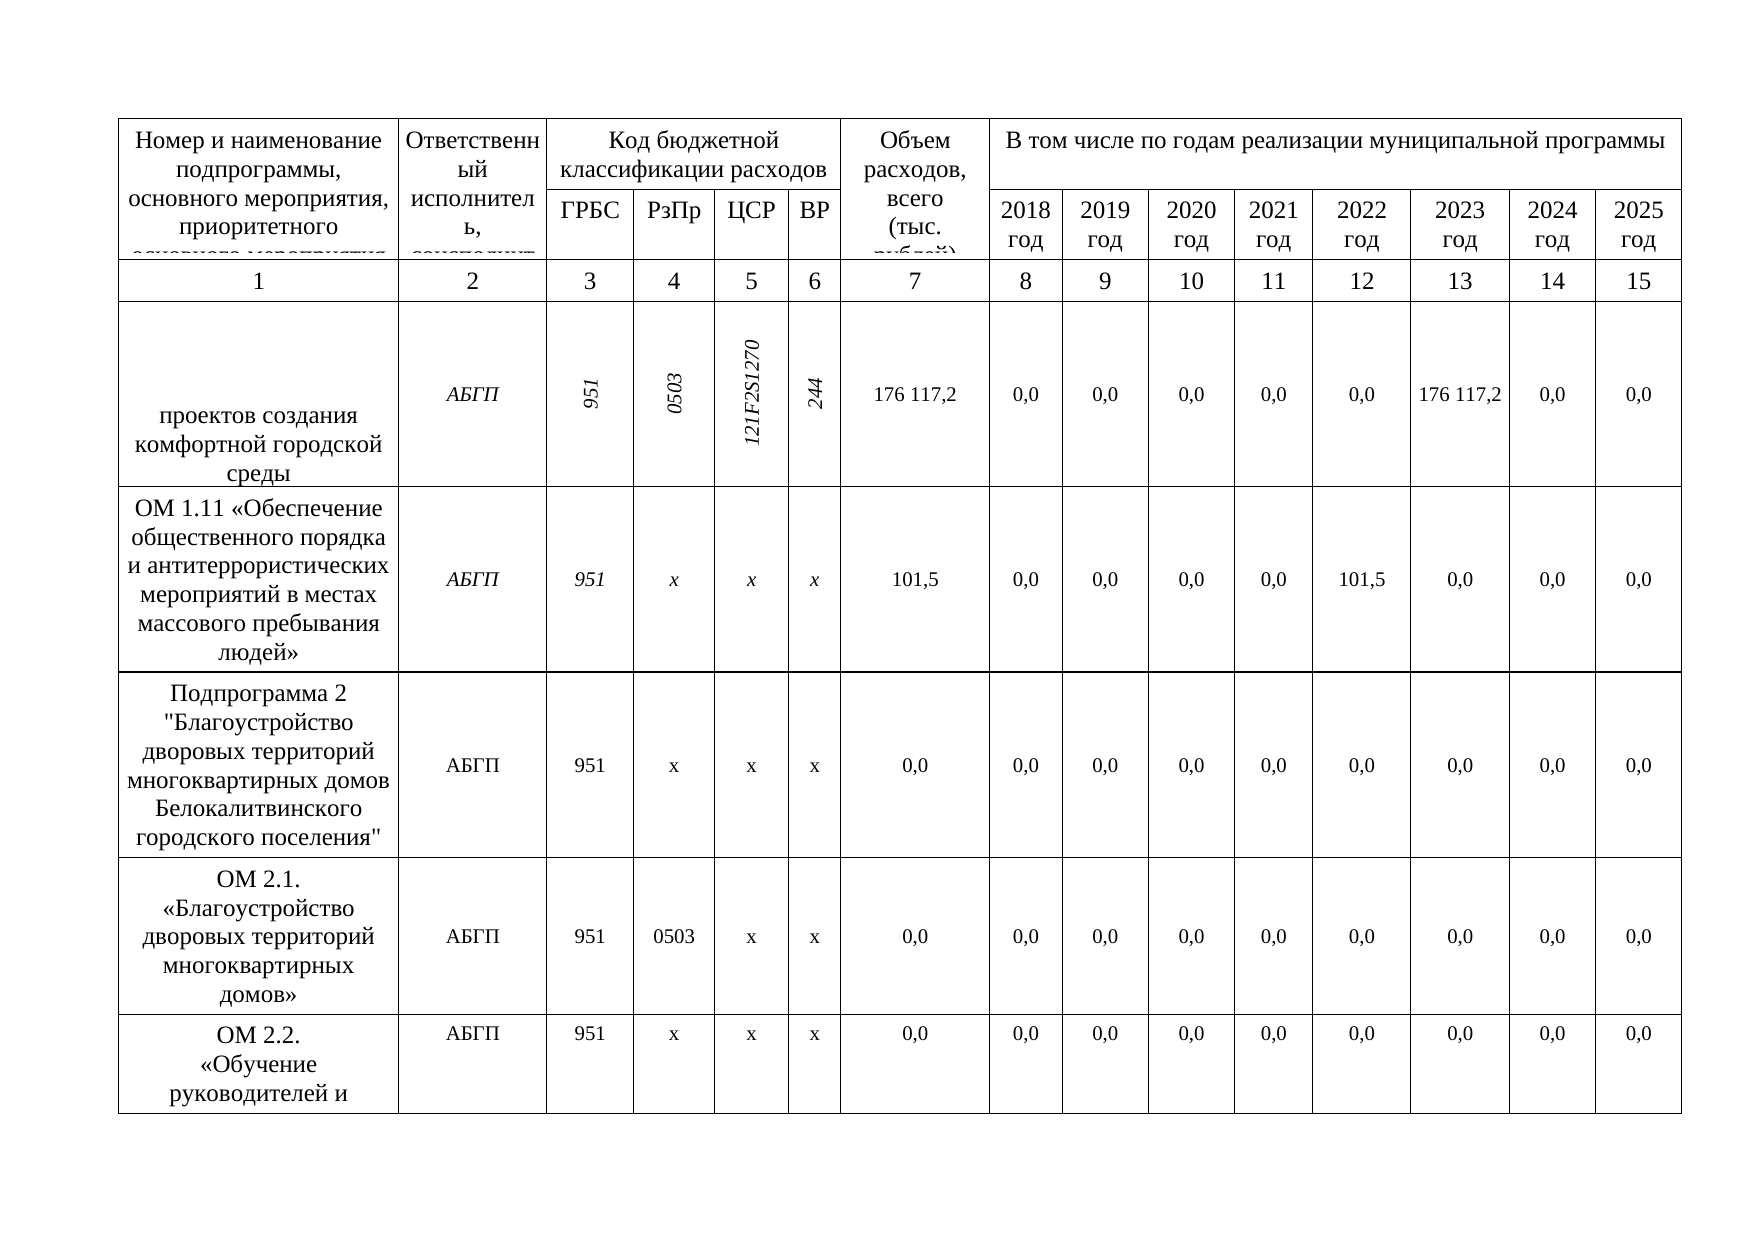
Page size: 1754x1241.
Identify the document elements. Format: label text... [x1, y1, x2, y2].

table_cell 0,0 [1313, 1015, 1410, 1113]
table_cell 14 [1510, 260, 1595, 301]
table_cell 0,0 [1235, 1015, 1312, 1113]
table_cell 0,0 [1596, 1015, 1681, 1113]
table_cell 0,0 [1510, 487, 1595, 671]
table_cell 0,0 [1063, 487, 1148, 671]
table_cell 0,0 [1235, 302, 1312, 486]
table_cell 2021 год [1235, 190, 1312, 259]
table_cell 951 [547, 673, 633, 857]
table_cell 0,0 [1235, 487, 1312, 671]
table_cell х [789, 1015, 840, 1113]
table_cell 0,0 [1063, 673, 1148, 857]
table_cell 2023 год [1411, 190, 1509, 259]
table_cell 951 [547, 858, 633, 1013]
table_cell 0,0 [841, 858, 989, 1013]
table_cell 2 [399, 260, 546, 301]
table_cell 0,0 [1149, 673, 1234, 857]
table_cell 0,0 [1510, 1015, 1595, 1113]
table_cell 0,0 [990, 302, 1062, 486]
table_cell 12 [1313, 260, 1410, 301]
table_cell 2022 год [1313, 190, 1410, 259]
table_cell АБГП [399, 673, 546, 857]
table_cell ОМ 1.11 «Обеспечение общественного порядка и антитеррористических мероприятий в местах массового пребывания людей» [119, 487, 398, 671]
table_cell 0,0 [1510, 673, 1595, 857]
table_cell 8 [990, 260, 1062, 301]
table_cell 0,0 [1510, 302, 1595, 486]
table_cell 0,0 [1596, 487, 1681, 671]
table_cell 0,0 [1149, 487, 1234, 671]
table_cell 0,0 [990, 1015, 1062, 1113]
table_cell 2020 год [1149, 190, 1234, 259]
table_cell 0,0 [1063, 302, 1148, 486]
table_cell 13 [1411, 260, 1509, 301]
table_cell 11 [1235, 260, 1312, 301]
table_cell 0,0 [1313, 302, 1410, 486]
table_cell 101,5 [841, 487, 989, 671]
table_cell 0,0 [1596, 302, 1681, 486]
table_cell 0,0 [1596, 673, 1681, 857]
table_cell 6 [789, 260, 840, 301]
table_cell 121F2S1270 [715, 302, 788, 486]
table_cell АБГП [399, 1015, 546, 1113]
table_cell 0,0 [1149, 858, 1234, 1013]
table_cell 0,0 [990, 858, 1062, 1013]
table_cell 176 117,2 [841, 302, 989, 486]
table_cell х [715, 858, 788, 1013]
table_cell 244 [789, 302, 840, 486]
table_cell 176 117,2 [1411, 302, 1509, 486]
table_cell 951 [547, 302, 633, 486]
table_cell 10 [1149, 260, 1234, 301]
table_cell 7 [841, 260, 989, 301]
table_cell 0,0 [1063, 1015, 1148, 1113]
table_cell 0,0 [841, 1015, 989, 1113]
table_cell х [634, 673, 714, 857]
table_cell Подпрограмма 2 "Благоустройство дворовых территорий многоквартирных домов Белокалитвинского городского поселения" [119, 673, 398, 857]
table_header Объем расходов, всего (тыс. рублей) [841, 119, 989, 259]
table_cell 5 [715, 260, 788, 301]
table_cell 1 [119, 260, 398, 301]
table_cell 101,5 [1313, 487, 1410, 671]
table_cell х [634, 487, 714, 671]
table_cell ЦСР [715, 190, 788, 259]
table_cell 0,0 [1149, 302, 1234, 486]
table_cell 3 [547, 260, 633, 301]
table_cell РзПр [634, 190, 714, 259]
table_cell 951 [547, 1015, 633, 1113]
table_cell 0503 [634, 858, 714, 1013]
table_cell АБГП [399, 858, 546, 1013]
table_cell 951 [547, 487, 633, 671]
table_cell 2025 год [1596, 190, 1681, 259]
table_cell 0,0 [1313, 673, 1410, 857]
table_cell ОМ 2.1. «Благоустройство дворовых территорий многоквартирных домов» [119, 858, 398, 1013]
table_cell х [715, 673, 788, 857]
table_cell АБГП [399, 302, 546, 486]
table_cell х [789, 673, 840, 857]
table_cell 0,0 [1149, 1015, 1234, 1113]
table_cell 0503 [634, 302, 714, 486]
table_cell 2024 год [1510, 190, 1595, 259]
table_cell 0,0 [1235, 673, 1312, 857]
table_cell 0,0 [841, 673, 989, 857]
table_cell 0,0 [1411, 858, 1509, 1013]
table_cell 0,0 [1411, 487, 1509, 671]
table_cell 2019 год [1063, 190, 1148, 259]
table_cell 0,0 [1411, 1015, 1509, 1113]
table_cell 15 [1596, 260, 1681, 301]
table_cell 0,0 [1411, 673, 1509, 857]
table_cell 0,0 [1235, 858, 1312, 1013]
table_cell 0,0 [1313, 858, 1410, 1013]
table_cell х [789, 858, 840, 1013]
table_cell 0,0 [1596, 858, 1681, 1013]
table_cell ГРБС [547, 190, 633, 259]
table_cell 2018 год [990, 190, 1062, 259]
table_cell 0,0 [990, 673, 1062, 857]
table_header Код бюджетной классификации расходов [547, 119, 840, 188]
table_header Ответственный исполнитель, соисполнители, участники [399, 119, 546, 259]
table_cell ОМ 2.2. «Обучение руководителей и специалистов жилищно-коммунального комплекса в сфере благоустройства» [119, 1015, 398, 1113]
table_header Номер и наименование подпрограммы, основного мероприятия, приоритетного основного мероприятия [119, 119, 398, 259]
table_cell 0,0 [990, 487, 1062, 671]
table_cell АБГП [399, 487, 546, 671]
table_cell 0,0 [1063, 858, 1148, 1013]
table_cell х [634, 1015, 714, 1113]
table_cell 9 [1063, 260, 1148, 301]
table_cell 4 [634, 260, 714, 301]
table_cell х [789, 487, 840, 671]
table_cell х [715, 1015, 788, 1113]
table_cell 0,0 [1510, 858, 1595, 1013]
table_cell ВР [789, 190, 840, 259]
table_header В том числе по годам реализации муниципальной программы [990, 119, 1681, 188]
table_cell х [715, 487, 788, 671]
